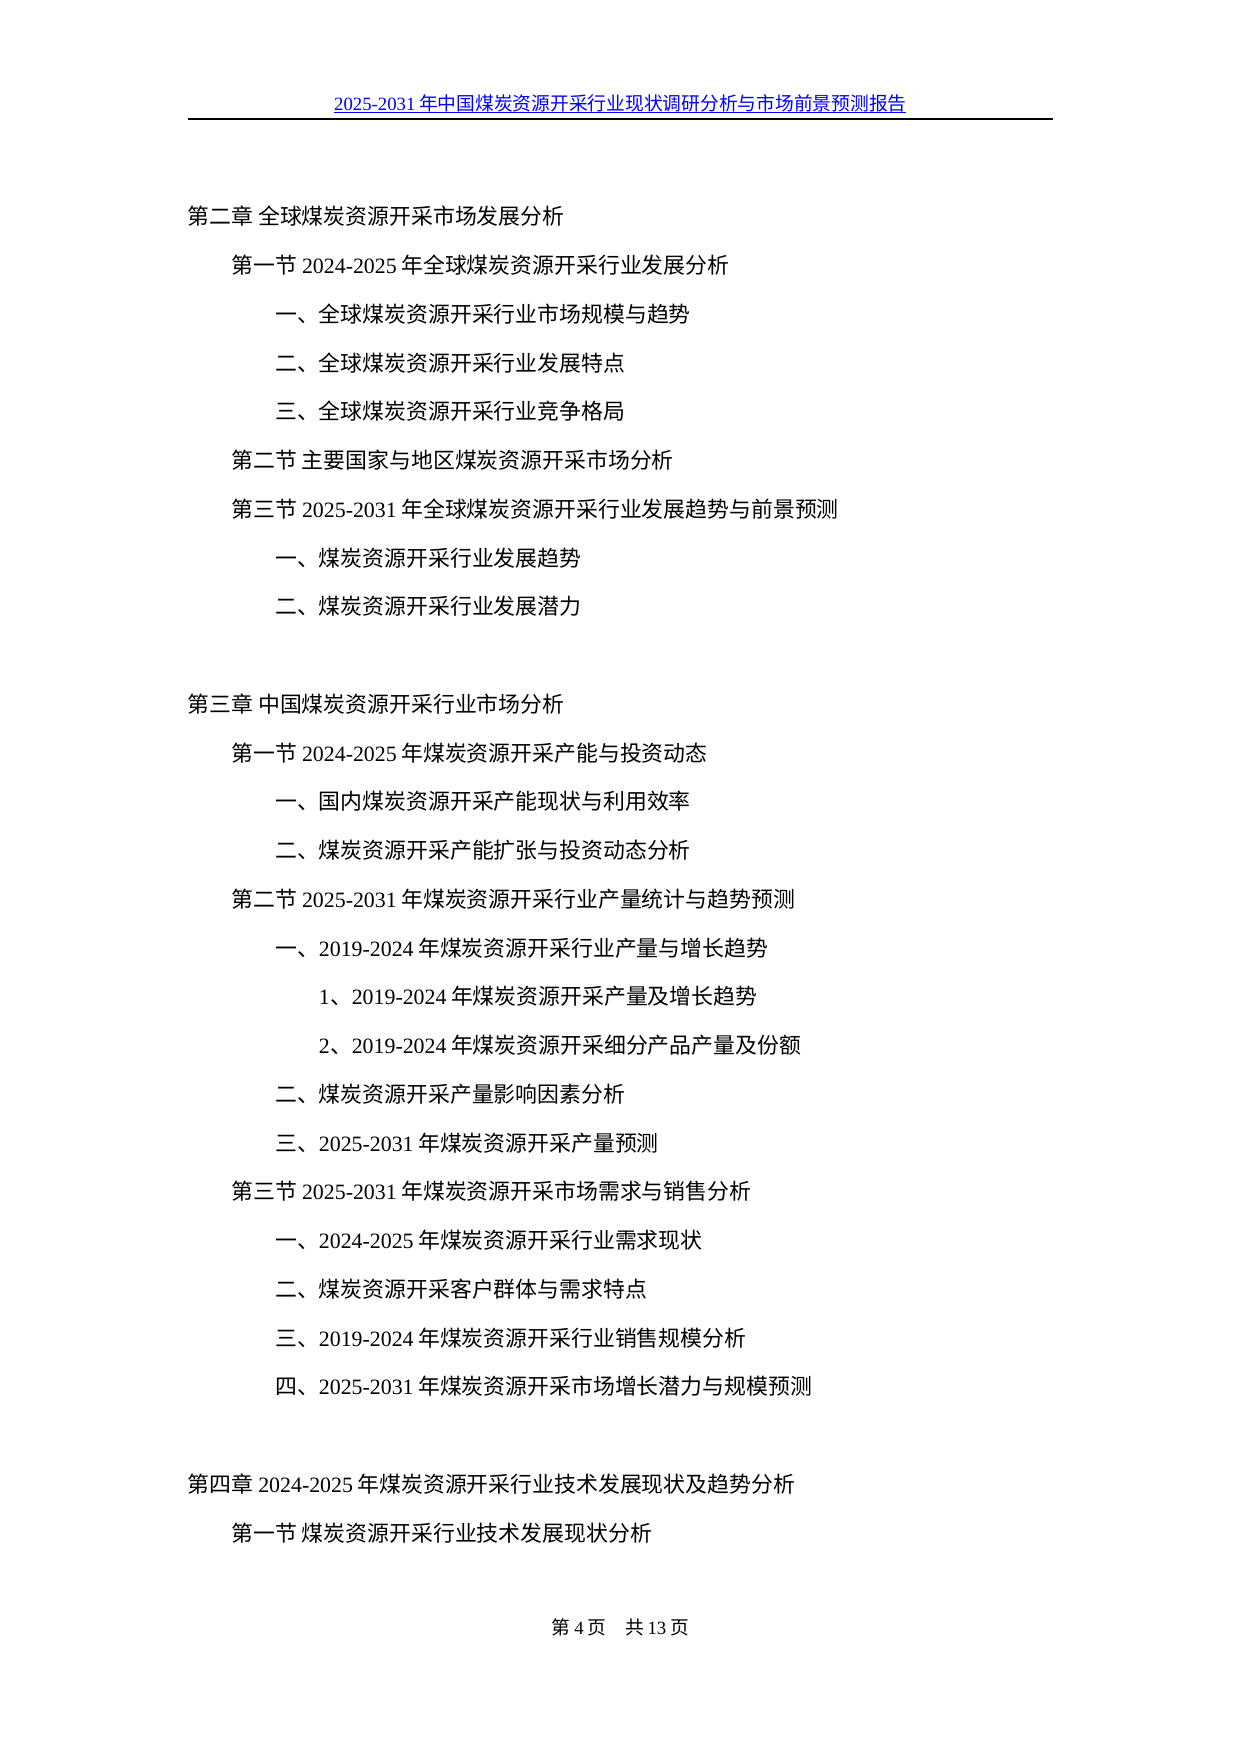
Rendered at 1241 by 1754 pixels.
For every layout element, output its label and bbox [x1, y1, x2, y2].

text [187, 150, 1053, 1548]
